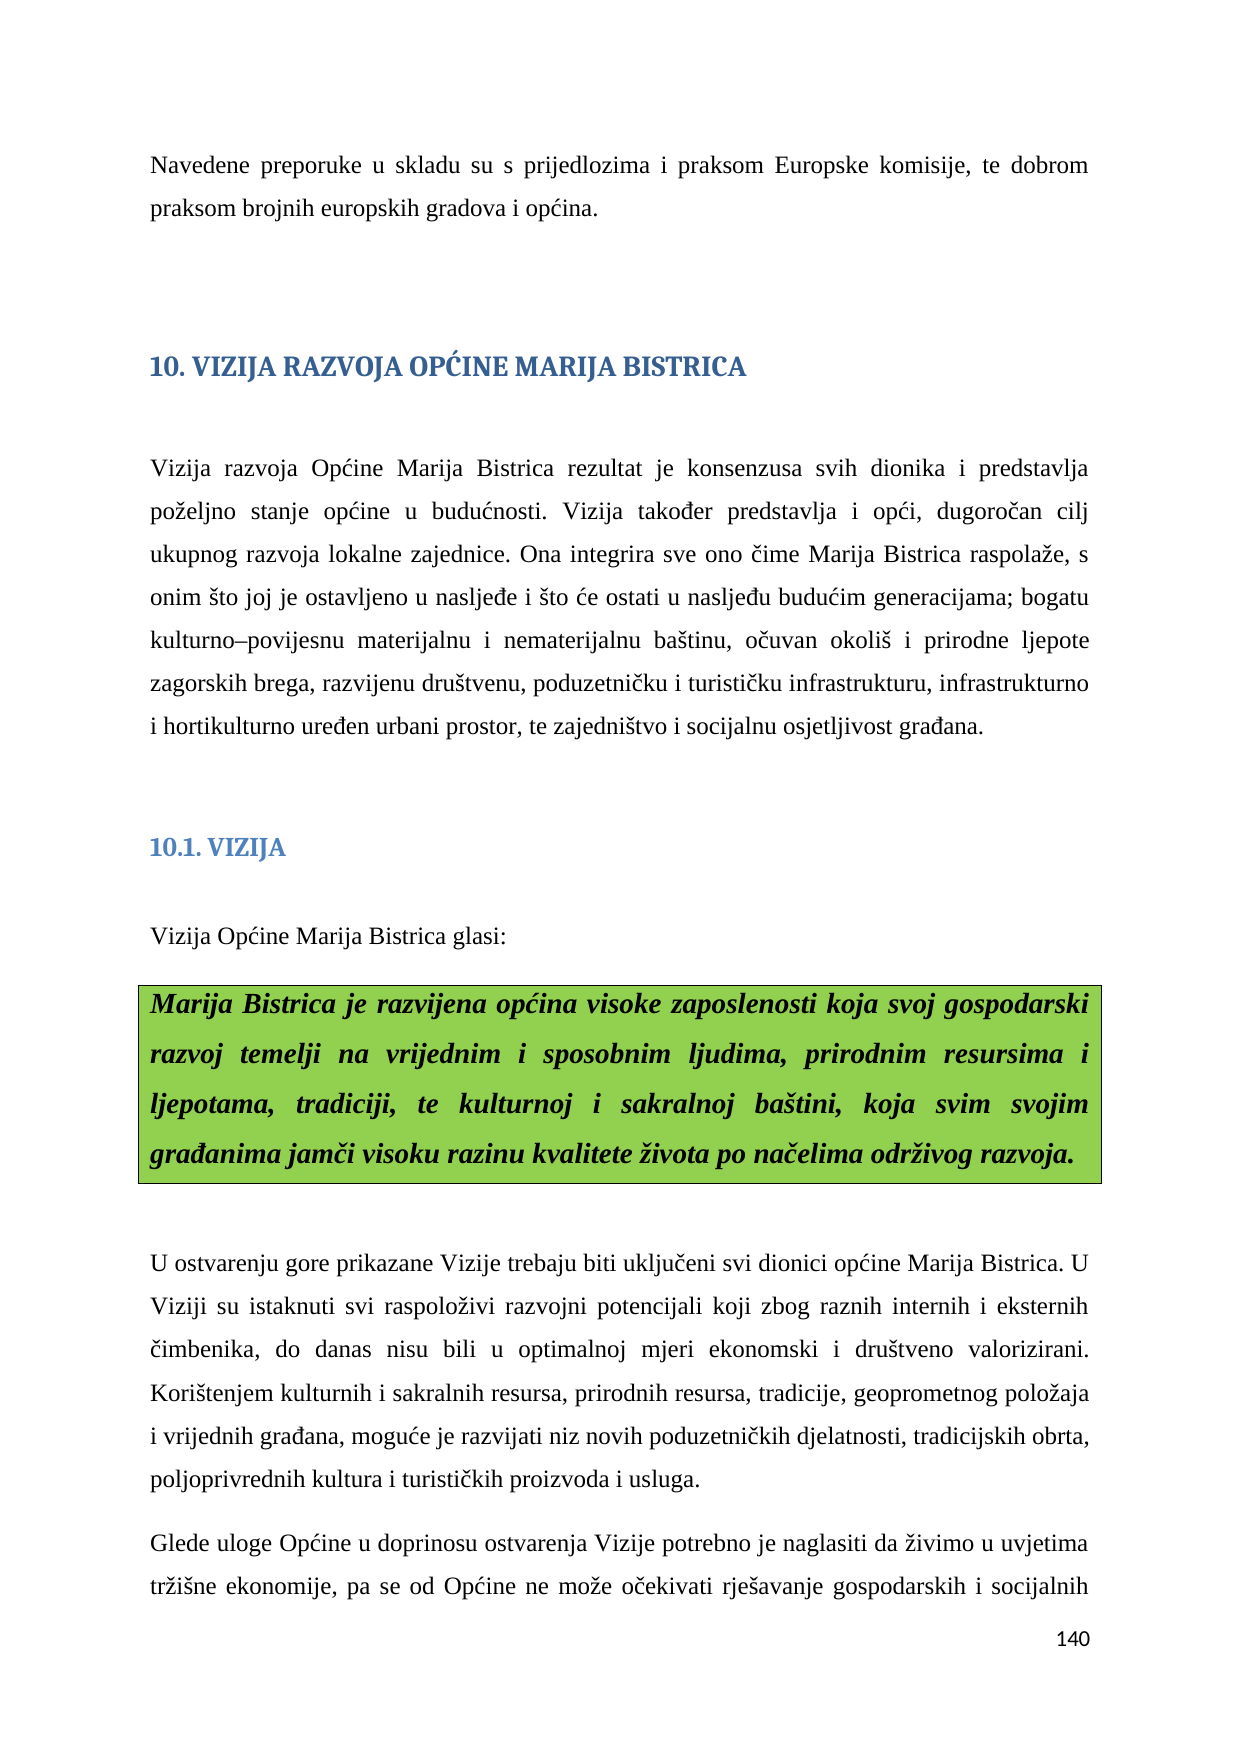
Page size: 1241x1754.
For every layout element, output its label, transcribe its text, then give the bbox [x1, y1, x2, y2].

subtitle 10.1. VIZIJA [150, 832, 1090, 863]
table_header Marija Bistrica je razvijena općina visoke zaposlenosti koja svoj gospodarski razvoj temelji na vrijednim i sposobnim ljudima, prirodnim resursima i ljepotama, tradiciji, te kulturnoj i sakralnoj baštini, koja svim svojim građanima jamči visoku razinu kvalitete života po načelima održivog razvoja. [139, 986, 1101, 1183]
text U ostvarenju gore prikazane Vizije trebaju biti uključeni svi dionici općine Marija Bistrica. U Viziji su istaknuti svi raspoloživi razvojni potencijali koji zbog raznih internih i eksternih čimbenika, do danas nisu bili u optimalnoj mjeri ekonomski i društveno valorizirani. Korištenjem kulturnih i sakralnih resursa, prirodnih resursa, tradicije, geoprometnog položaja i vrijednih građana, moguće je razvijati niz novih poduzetničkih djelatnosti, tradicijskih obrta, poljoprivrednih kultura i turističkih proizvoda i usluga. [150, 1248, 1090, 1493]
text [150, 1528, 1090, 1600]
subtitle 10. VIZIJA RAZVOJA OPĆINE MARIJA BISTRICA [150, 350, 1090, 384]
text Vizija razvoja Općine Marija Bistrica rezultat je konsenzusa svih dionika i predstavlja poželjno stanje općine u budućnosti. Vizija također predstavlja i opći, dugoročan cilj ukupnog razvoja lokalne zajednice. Ona integrira sve ono čime Marija Bistrica raspolaže, s onim što joj je ostavljeno u nasljeđe i što će ostati u nasljeđu budućim generacijama; bogatu kulturno–povijesnu materijalnu i nematerijalnu baštinu, očuvan okoliš i prirodne ljepote zagorskih brega, razvijenu društvenu, poduzetničku i turističku infrastrukturu, infrastrukturno i hortikulturno uređen urbani prostor, te zajedništvo i socijalnu osjetljivost građana. [150, 453, 1090, 740]
text Vizija Općine Marija Bistrica glasi: [150, 921, 1090, 949]
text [150, 150, 1090, 222]
